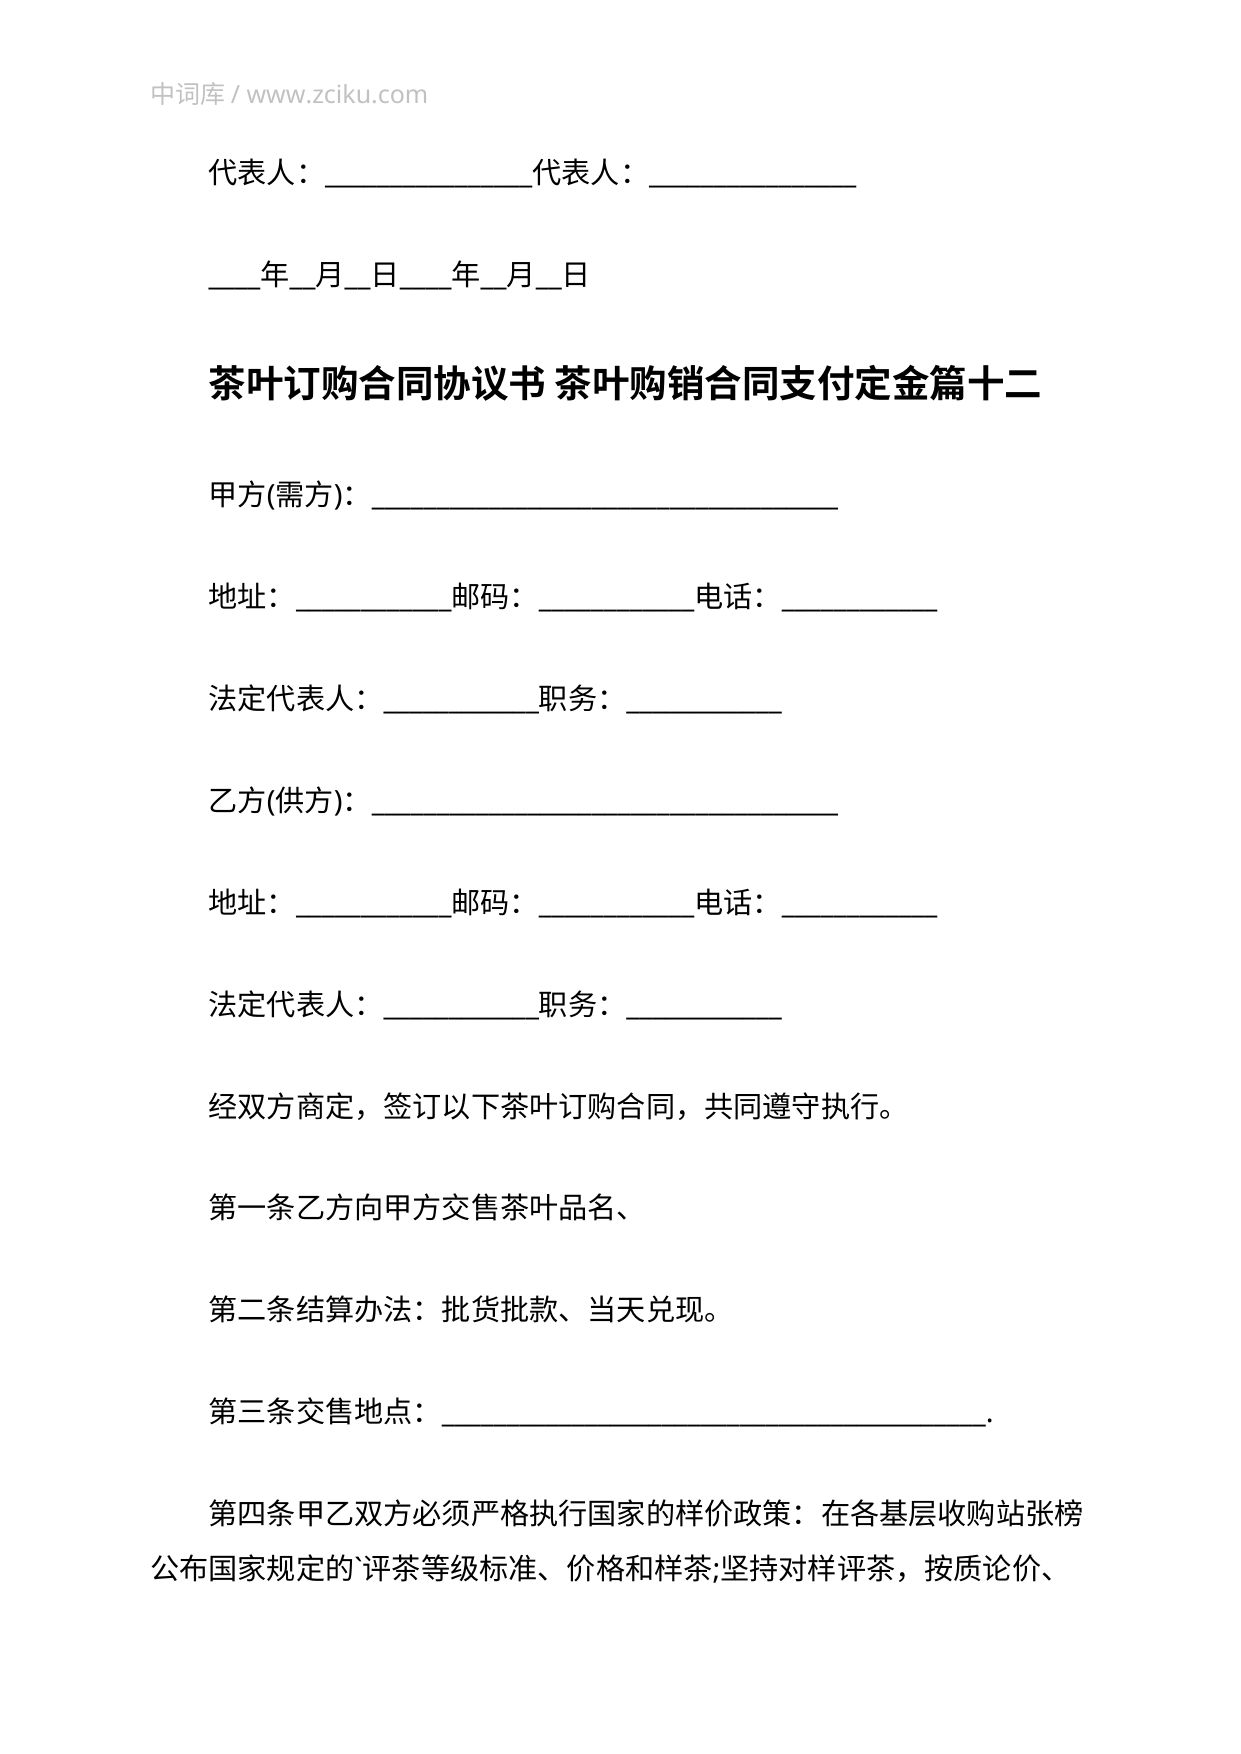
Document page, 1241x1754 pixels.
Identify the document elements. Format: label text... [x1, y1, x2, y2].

text 地址：____________邮码：____________电话：____________ [150, 573, 1090, 616]
text ____年__月__日____年__月__日 [150, 252, 1090, 294]
text 甲方(需方)：____________________________________ [150, 471, 1090, 514]
text 法定代表人：____________职务：____________ [150, 981, 1090, 1024]
text 第一条乙方向甲方交售茶叶品名、 [150, 1185, 1090, 1227]
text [150, 1491, 1090, 1588]
text 法定代表人：____________职务：____________ [150, 675, 1090, 718]
text 乙方(供方)：____________________________________ [150, 777, 1090, 820]
text 第二条结算办法：批货批款、当天兑现。 [150, 1287, 1090, 1329]
text 第三条交售地点：__________________________________________. [150, 1388, 1090, 1431]
text 经双方商定，签订以下茶叶订购合同，共同遵守执行。 [150, 1083, 1090, 1126]
text 地址：____________邮码：____________电话：____________ [150, 879, 1090, 922]
text 茶叶订购合同协议书 茶叶购销合同支付定金篇十二 [150, 354, 1090, 408]
text 代表人：________________代表人：________________ [150, 150, 1090, 192]
